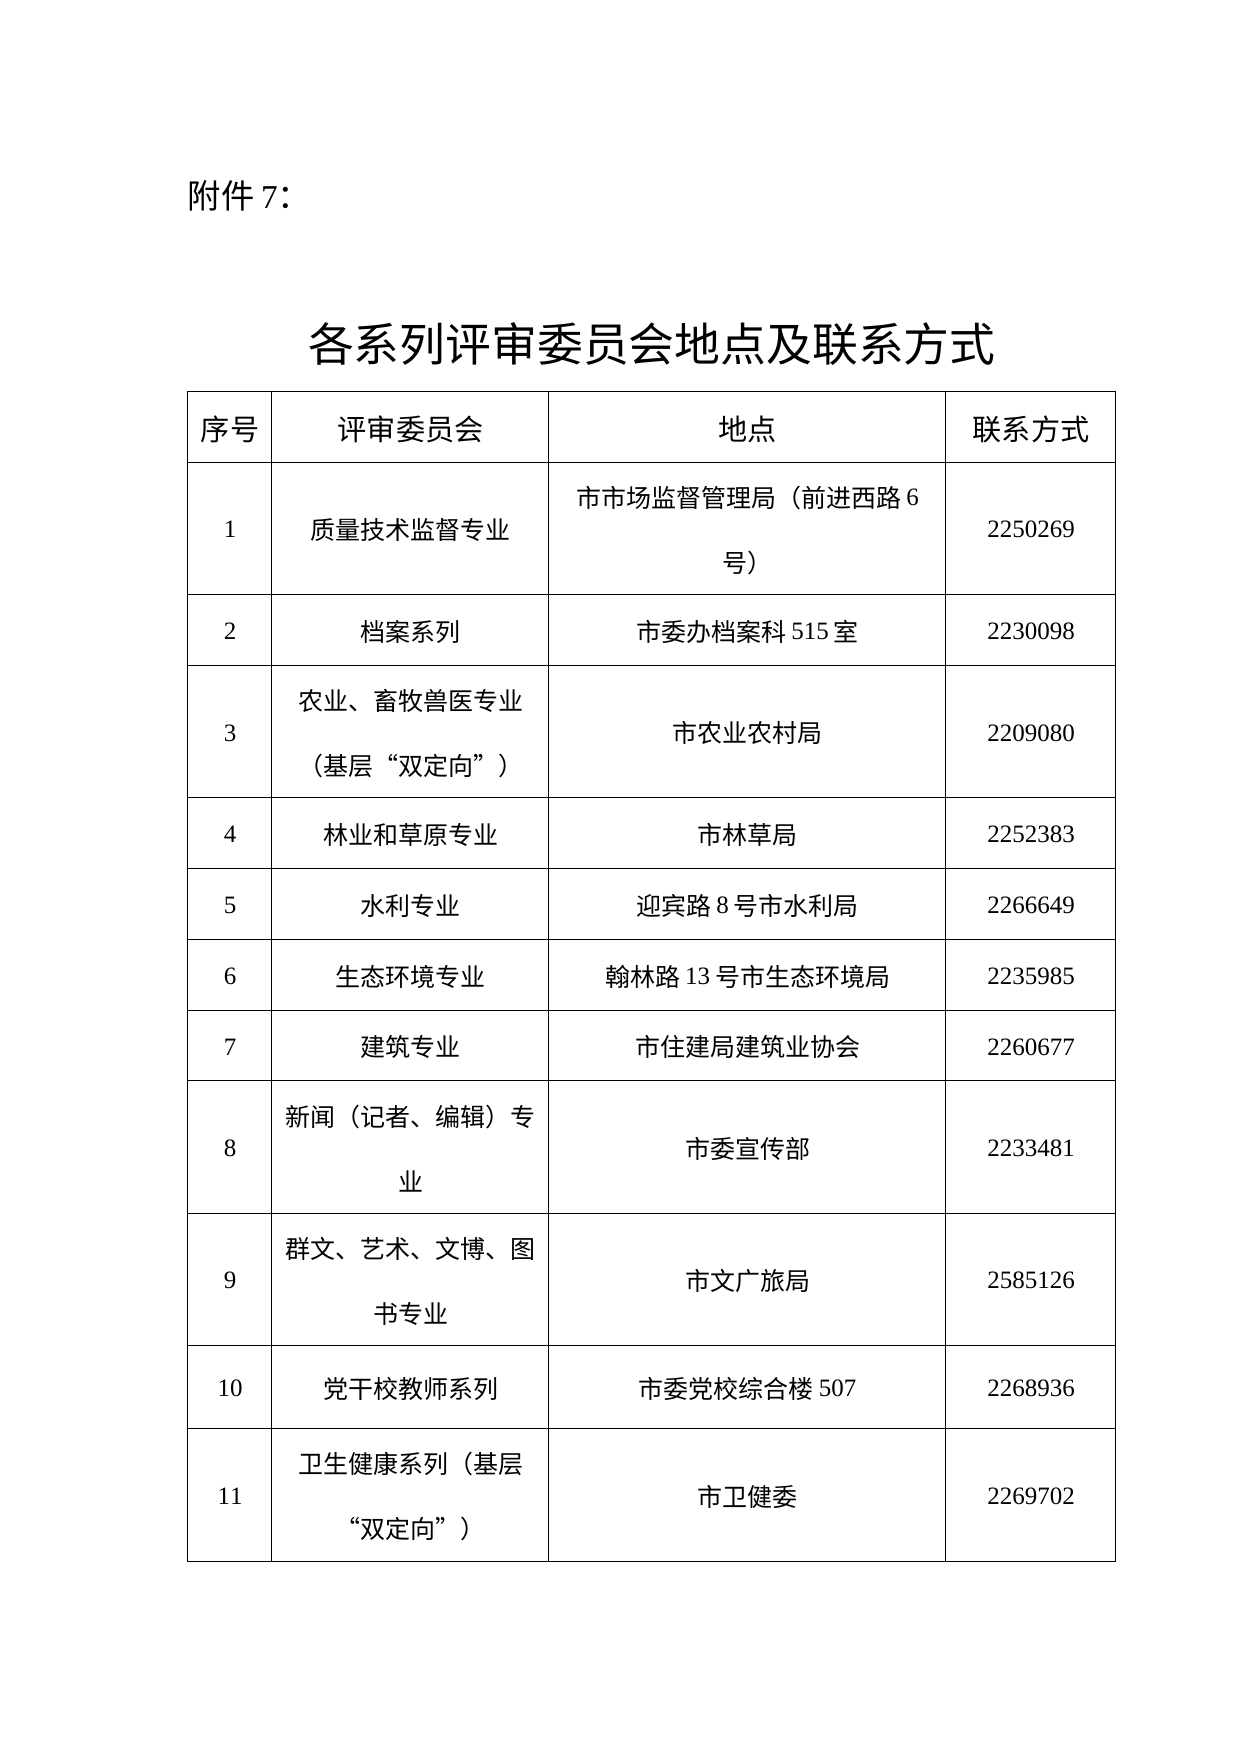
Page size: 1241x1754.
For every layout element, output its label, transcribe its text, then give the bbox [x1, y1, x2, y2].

table_cell 党干校教师系列 [272, 1346, 548, 1428]
table_cell 生态环境专业 [272, 940, 548, 1009]
table_cell 评审委员会 [272, 392, 548, 462]
table_cell 2230098 [946, 595, 1115, 665]
table_cell 市林草局 [549, 798, 945, 868]
table_cell 新闻（记者、编辑）专业 [272, 1081, 548, 1213]
table_cell 市委党校综合楼507 [549, 1346, 945, 1428]
table_cell 7 [188, 1011, 271, 1080]
table_cell 迎宾路8号市水利局 [549, 869, 945, 939]
table_cell 2269702 [946, 1429, 1115, 1561]
table_cell 10 [188, 1346, 271, 1428]
table_cell 4 [188, 798, 271, 868]
table_cell 市农业农村局 [549, 666, 945, 797]
table_cell 2209080 [946, 666, 1115, 797]
table_cell 林业和草原专业 [272, 798, 548, 868]
table_cell 序号 [188, 392, 271, 462]
table_cell 联系方式 [946, 392, 1115, 462]
table_cell 8 [188, 1081, 271, 1213]
table_cell 市文广旅局 [549, 1214, 945, 1345]
table_cell 2252383 [946, 798, 1115, 868]
table_cell 建筑专业 [272, 1011, 548, 1080]
table_cell 2260677 [946, 1011, 1115, 1080]
text 附件7： [187, 162, 1053, 227]
table_cell 6 [188, 940, 271, 1009]
table_cell 地点 [549, 392, 945, 462]
table_cell 翰林路13号市生态环境局 [549, 940, 945, 1009]
table_cell 2268936 [946, 1346, 1115, 1428]
table_header 各系列评审委员会地点及联系方式 [188, 292, 1116, 391]
table_cell 11 [188, 1429, 271, 1561]
table_cell 水利专业 [272, 869, 548, 939]
table_cell 农业、畜牧兽医专业（基层“双定向”） [272, 666, 548, 797]
table_cell 3 [188, 666, 271, 797]
table_cell 市委办档案科515室 [549, 595, 945, 665]
table_cell 2233481 [946, 1081, 1115, 1213]
table_cell 市市场监督管理局（前进西路6号） [549, 463, 945, 594]
table_cell 卫生健康系列（基层“双定向”） [272, 1429, 548, 1561]
table_cell 9 [188, 1214, 271, 1345]
table_cell 2 [188, 595, 271, 665]
table_cell 5 [188, 869, 271, 939]
table_cell 2585126 [946, 1214, 1115, 1345]
table_cell 群文、艺术、文博、图书专业 [272, 1214, 548, 1345]
table_cell 2235985 [946, 940, 1115, 1009]
table_cell 市住建局建筑业协会 [549, 1011, 945, 1080]
table_cell 2250269 [946, 463, 1115, 594]
table_cell 质量技术监督专业 [272, 463, 548, 594]
table_cell 市卫健委 [549, 1429, 945, 1561]
table_cell 市委宣传部 [549, 1081, 945, 1213]
table_cell 1 [188, 463, 271, 594]
table_cell 档案系列 [272, 595, 548, 665]
table_cell 2266649 [946, 869, 1115, 939]
